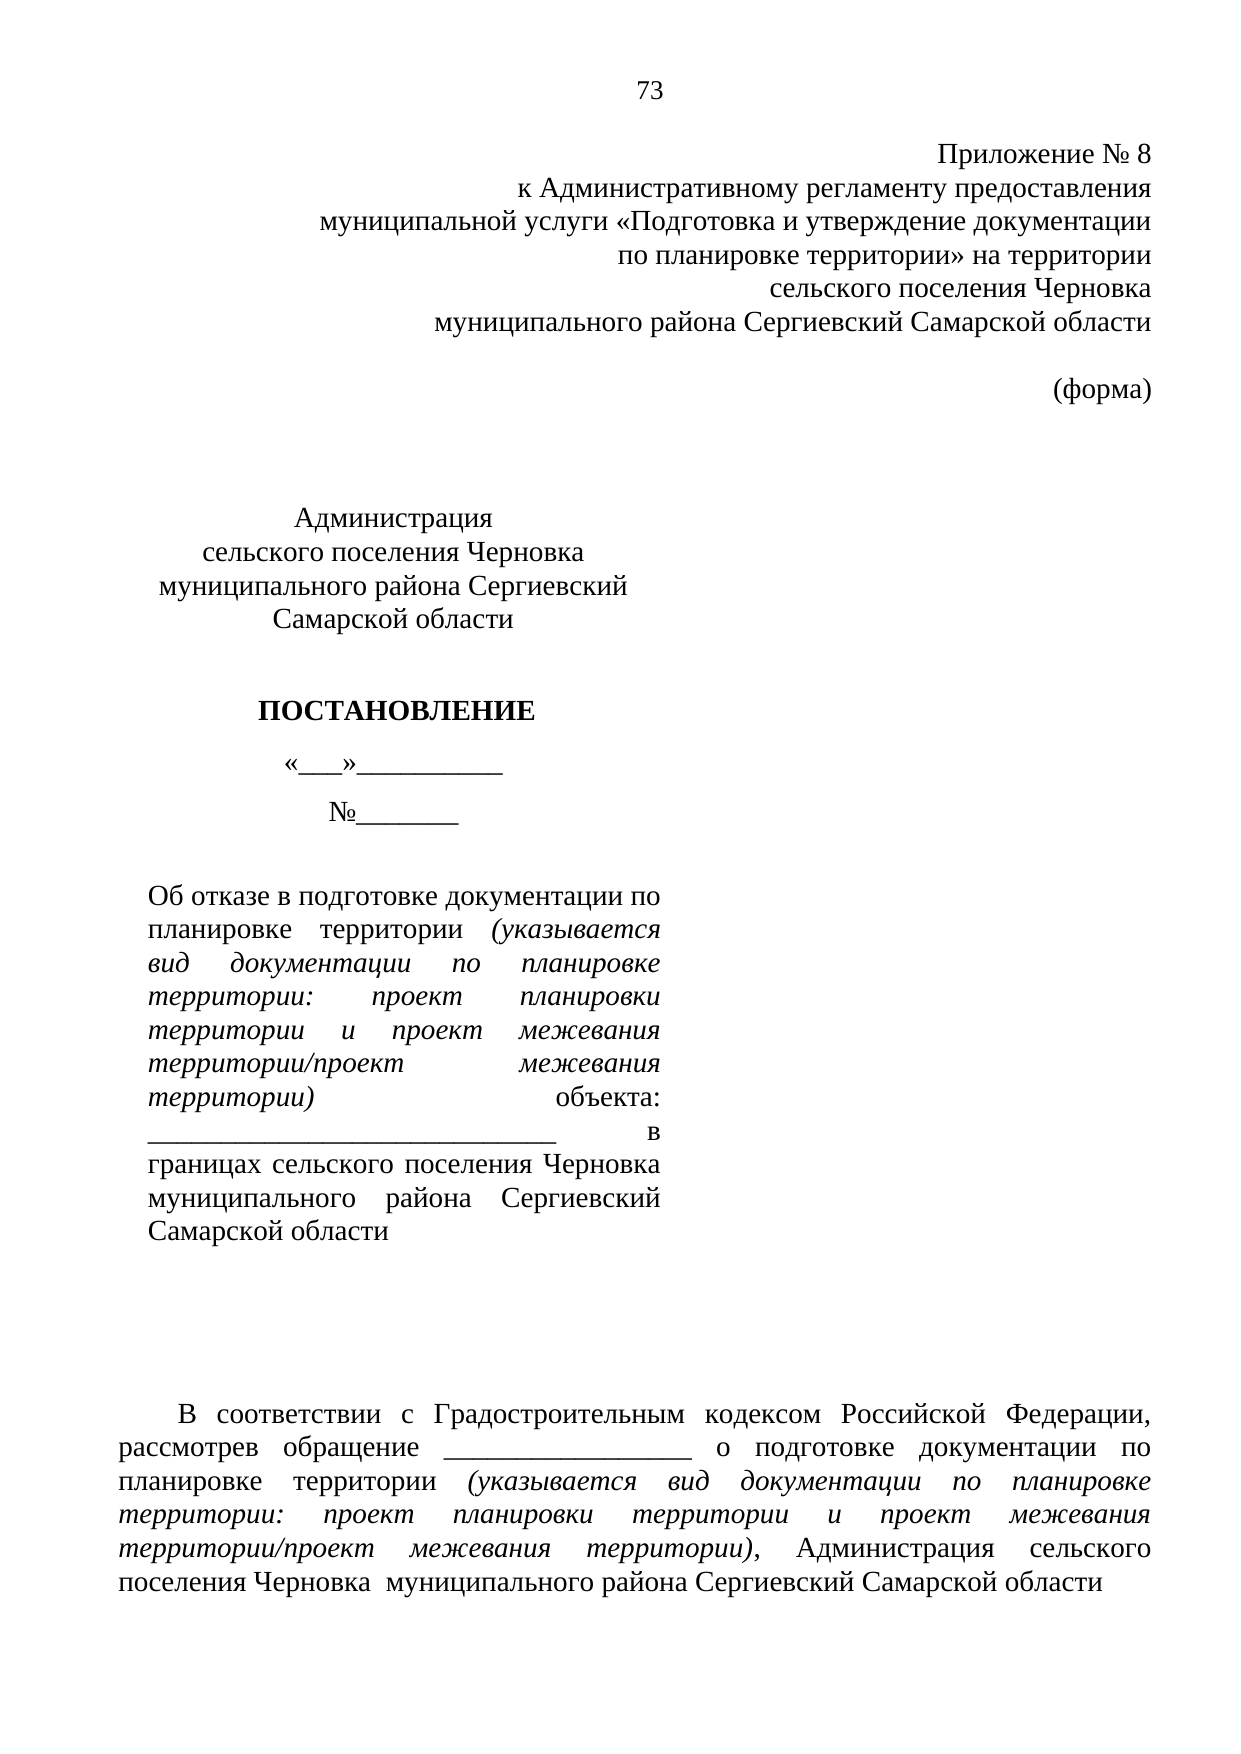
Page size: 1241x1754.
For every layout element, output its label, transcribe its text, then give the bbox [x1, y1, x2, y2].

text муниципального района Сергиевский Самарской области [148, 304, 1152, 337]
text В соответствии с Градостроительным кодексом Российской Федерации, рассмотрев обращение _________________ о подготовке документации по планировке территории (указывается вид документации по планировке территории: проект планировки территории и проект межевания территории/проект межевания территории), Администрация сельского поселения Черновка муниципального района Сергиевский Самарской области [118, 1396, 1152, 1597]
text Приложение № 8 [148, 136, 1152, 170]
text к Административному регламенту предоставления [148, 170, 1152, 203]
table_cell Об отказе в подготовке документации по планировке территории (указывается вид документации по планировке территории: проект планировки территории и проект межевания территории/проект межевания территории) объекта: ____________________________ в границах сельского поселения Черновка муниципального района Сергиевский Самарской области [136, 878, 679, 1280]
text сельского поселения Черновка [148, 270, 1152, 304]
text муниципальной услуги «Подготовка и утверждение документации [148, 203, 1152, 237]
text (форма) [148, 371, 1152, 404]
text по планировке территории» на территории [148, 237, 1152, 270]
table_header Администрация сельского поселения Черновка муниципального района Сергиевский Самарской области ПОСТАНОВЛЕНИЕ «___»__________ №_______ [136, 467, 650, 878]
